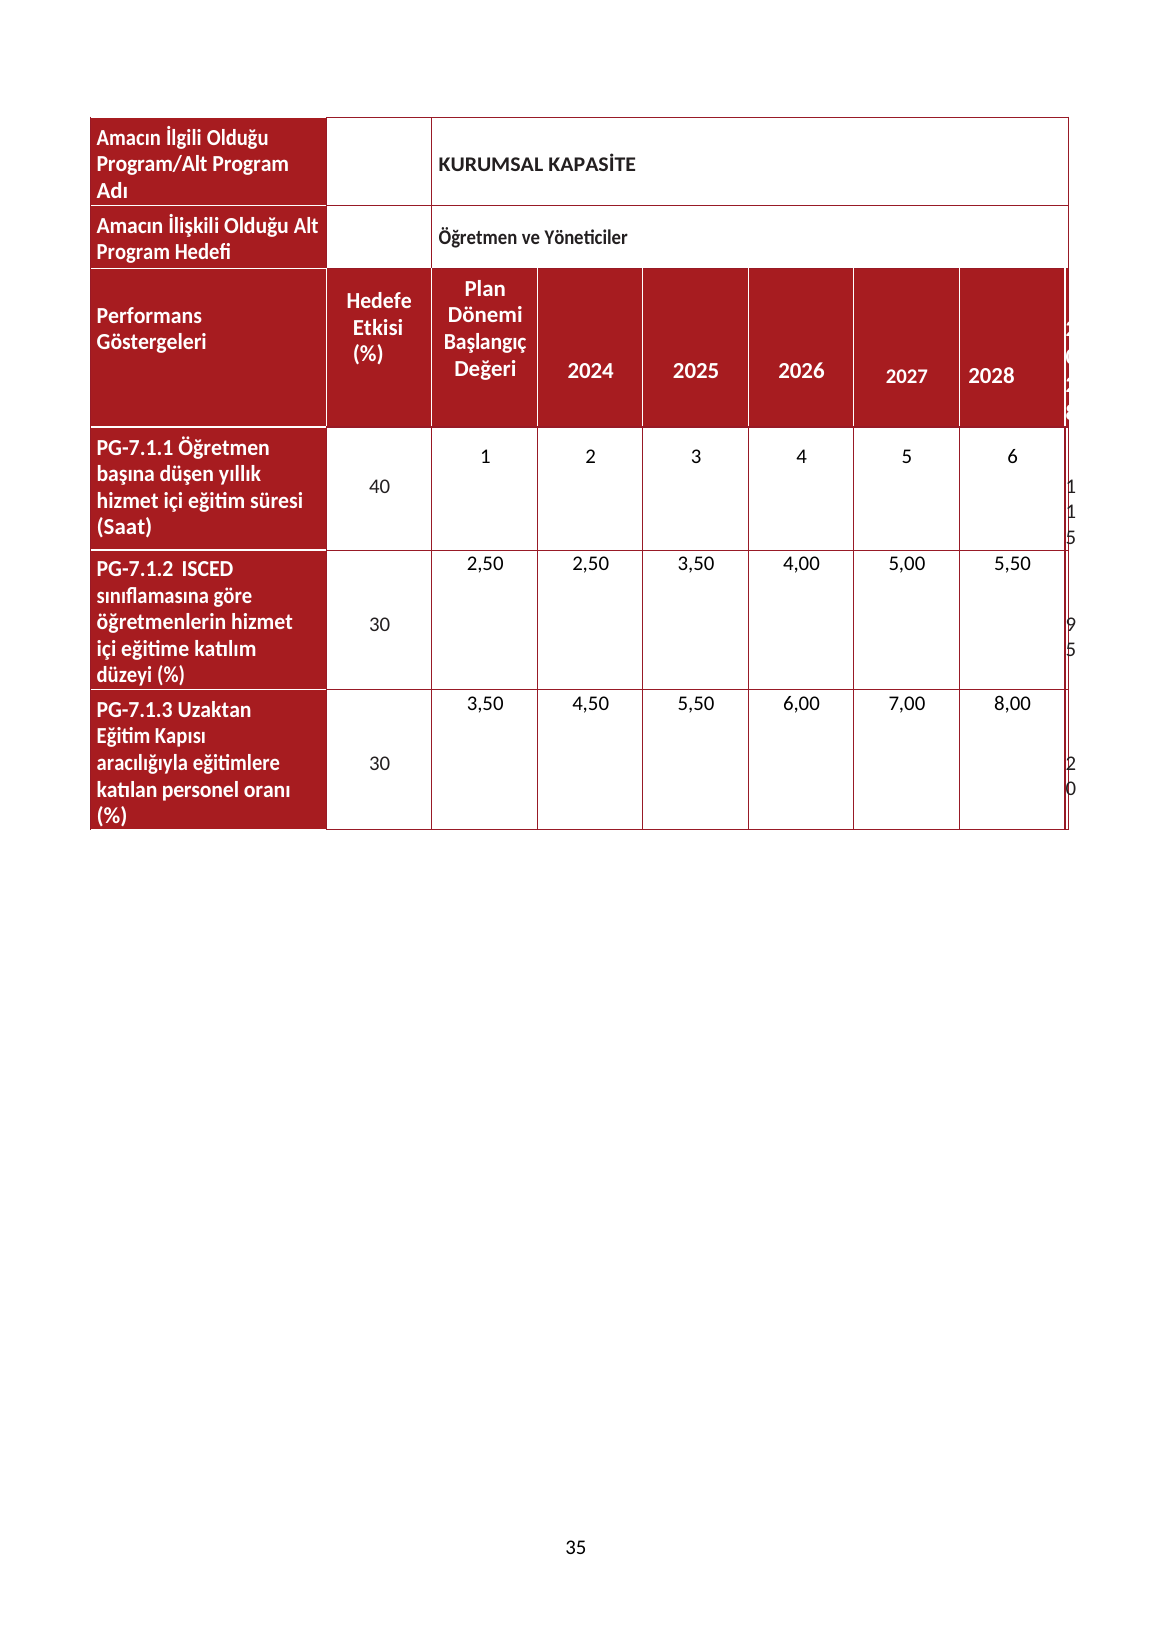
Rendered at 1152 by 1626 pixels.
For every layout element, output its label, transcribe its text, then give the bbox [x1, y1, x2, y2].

table_cell 2026 [749, 269, 853, 426]
table_cell KURUMSAL KAPASİTE [432, 118, 1068, 205]
table_cell 6,00 [749, 690, 853, 829]
table_cell 6 [960, 428, 1064, 549]
table_cell Hedefe Etkisi (%) [327, 269, 431, 426]
table_cell 5,50 [960, 551, 1064, 689]
table_cell 2 [538, 428, 642, 549]
table_cell 3 [643, 428, 748, 549]
table_cell 3,50 [643, 551, 748, 689]
table_cell 7,00 [854, 690, 959, 829]
table_cell 2028 [960, 269, 1064, 426]
table_cell 40 [327, 428, 431, 549]
table_cell 4,00 [749, 551, 853, 689]
table_cell 1 [432, 428, 537, 549]
table_cell 5,00 [854, 551, 959, 689]
table_cell 2027 [854, 269, 959, 426]
table_cell 5,50 [643, 690, 748, 829]
table_cell Plan Dönemi Başlangıç Değeri [432, 269, 537, 426]
table_cell [327, 118, 431, 205]
table_cell 2024 [538, 269, 642, 426]
table_cell Amacın İlişkili Olduğu Alt Program Hedefi [91, 206, 326, 268]
table_cell 3,50 [432, 690, 537, 829]
table_cell 4 [749, 428, 853, 549]
table_cell [327, 206, 431, 268]
table_cell 2,50 [538, 551, 642, 689]
table_cell 2025 [643, 269, 748, 426]
table_cell 5 [854, 428, 959, 549]
table_cell 8,00 [960, 690, 1064, 829]
table_cell 30 [327, 690, 431, 829]
table_cell PG-7.1.3 Uzaktan Eğitim Kapısı aracılığıyla eğitimlere katılan personel oranı (%) [91, 690, 326, 829]
table_cell 4,50 [538, 690, 642, 829]
table_cell PG-7.1.2 ISCED sınıflamasına göre öğretmenlerin hizmet içi eğitime katılım düzeyi (%) [91, 551, 326, 689]
table_cell PG-7.1.1 Öğretmen başına düşen yıllık hizmet içi eğitim süresi (Saat) [91, 428, 326, 549]
table_cell Performans Göstergeleri [91, 269, 326, 426]
table_cell Öğretmen ve Yöneticiler [432, 206, 1068, 268]
table_cell Amacın İlgili Olduğu Program/Alt Program Adı [91, 118, 326, 205]
table_cell 30 [327, 551, 431, 689]
table_cell 2,50 [432, 551, 537, 689]
